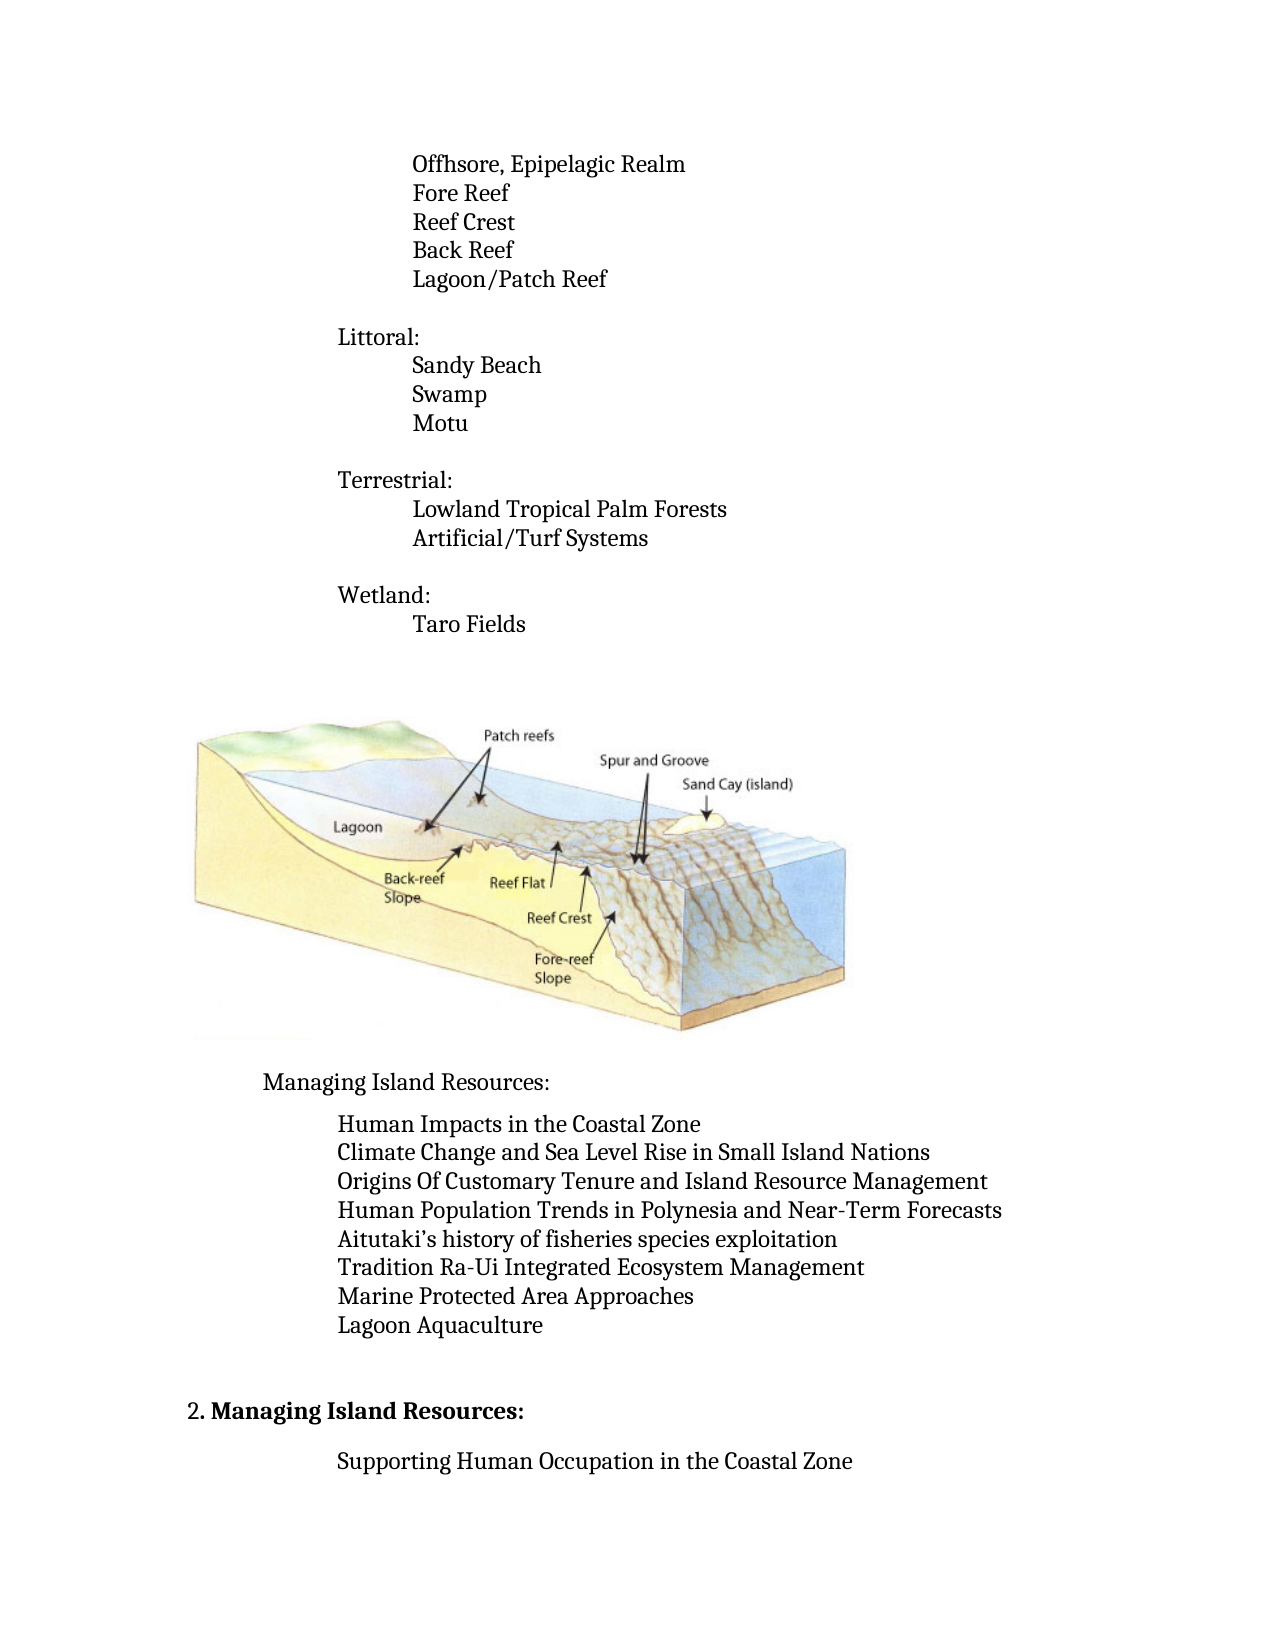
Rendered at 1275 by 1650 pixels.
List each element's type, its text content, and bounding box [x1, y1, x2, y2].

text Lowland Tropical Palm Forests [187, 495, 1087, 524]
text Offhsore, Epipelagic Realm [187, 150, 1087, 179]
text Managing Island Resources: [187, 1068, 1087, 1097]
picture [187, 696, 863, 1040]
text Sandy Beach [187, 351, 1087, 380]
text Lagoon Aquaculture [337, 1311, 1087, 1339]
text Supporting Human Occupation in the Coastal Zone [262, 1447, 1087, 1475]
text Back Reef [187, 236, 1087, 265]
text Origins Of Customary Tenure and Island Resource Management [262, 1167, 1087, 1196]
text Tradition Ra-Ui Integrated Ecosystem Management [337, 1253, 1087, 1282]
text Climate Change and Sea Level Rise in Small Island Nations [262, 1138, 1087, 1167]
text Wetland: [187, 581, 1087, 610]
text Human Population Trends in Polynesia and Near-Term Forecasts [262, 1196, 1087, 1224]
text Human Impacts in the Coastal Zone [262, 1109, 1087, 1138]
text Fore Reef [187, 179, 1087, 207]
text Taro Fields [187, 610, 1087, 639]
text 2. Managing Island Resources: [187, 1397, 1087, 1426]
text Lagoon/Patch Reef [187, 265, 1087, 294]
text Terrestrial: [187, 466, 1087, 495]
text Swamp [187, 380, 1087, 409]
text Littoral: [187, 322, 1087, 351]
text Artificial/Turf Systems [187, 524, 1087, 552]
text Reef Crest [187, 207, 1087, 236]
text Motu [187, 409, 1087, 437]
text Aitutaki’s history of fisheries species exploitation [262, 1224, 1087, 1253]
text Marine Protected Area Approaches [337, 1282, 1087, 1311]
